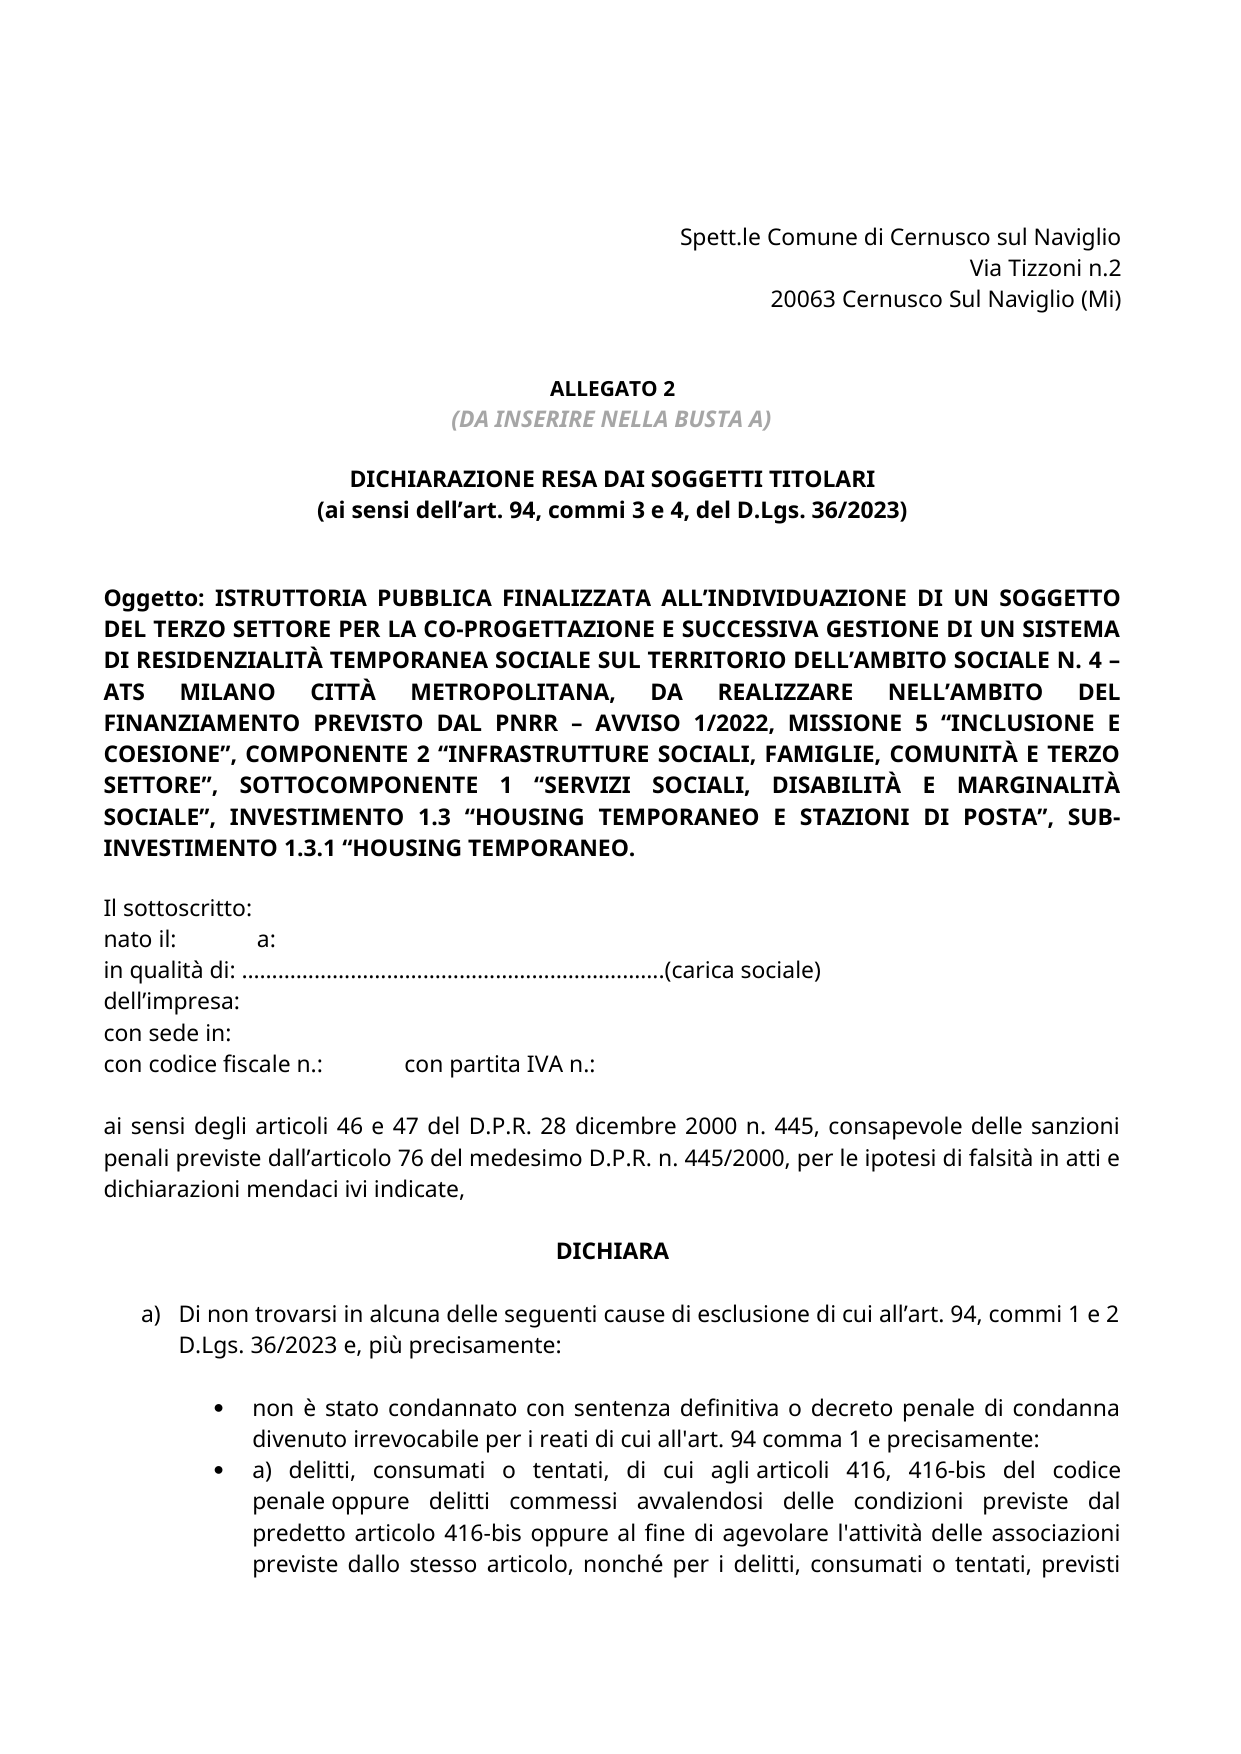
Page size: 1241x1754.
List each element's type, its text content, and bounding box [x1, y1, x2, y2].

list non è stato condannato con sentenza definitiva o decreto penale di condanna divenuto irrevocabile per i reati di cui all'art. 94 comma 1 e precisamente: [214, 1392, 1121, 1454]
text Il sottoscritto: [103, 892, 1121, 923]
list Di non trovarsi in alcuna delle seguenti cause di esclusione di cui all’art. 94, commi 1 e 2 D.Lgs. 36/2023 e, più precisamente: [141, 1298, 1121, 1360]
text con codice fiscale n.: con partita IVA n.: [103, 1048, 1121, 1079]
text DICHIARA [103, 1235, 1121, 1267]
text 20063 Cernusco Sul Naviglio (Mi) [103, 283, 1121, 315]
text con sede in: [103, 1017, 1121, 1048]
text Oggetto: ISTRUTTORIA PUBBLICA FINALIZZATA ALL’INDIVIDUAZIONE DI UN SOGGETTO DEL TERZO SETTORE PER LA CO-PROGETTAZIONE E SUCCESSIVA GESTIONE DI UN SISTEMA DI RESIDENZIALITÀ TEMPORANEA SOCIALE SUL TERRITORIO DELL’AMBITO SOCIALE N. 4 – ATS MILANO CITTÀ METROPOLITANA, DA REALIZZARE NELL’AMBITO DEL FINANZIAMENTO PREVISTO DAL PNRR – AVVISO 1/2022, MISSIONE 5 “INCLUSIONE E COESIONE”, COMPONENTE 2 “INFRASTRUTTURE SOCIALI, FAMIGLIE, COMUNITÀ E TERZO SETTORE”, SOTTOCOMPONENTE 1 “SERVIZI SOCIALI, DISABILITÀ E MARGINALITÀ SOCIALE”, INVESTIMENTO 1.3 “HOUSING TEMPORANEO E STAZIONI DI POSTA”, SUB-INVESTIMENTO 1.3.1 “HOUSING TEMPORANEO. [103, 582, 1121, 863]
text Spett.le Comune di Cernusco sul Naviglio [103, 221, 1121, 252]
text dell’impresa: [103, 985, 1121, 1017]
text ai sensi degli articoli 46 e 47 del D.P.R. 28 dicembre 2000 n. 445, consapevole delle sanzioni penali previste dall’articolo 76 del medesimo D.P.R. n. 445/2000, per le ipotesi di falsità in atti e dichiarazioni mendaci ivi indicate, [103, 1110, 1121, 1204]
table_header ALLEGATO 2 (DA INSERIRE NELLA BUSTA A) DICHIARAZIONE RESA DAI SOGGETTI TITOLARI (ai sensi dell’art. 94, commi 3 e 4, del D.Lgs. 36/2023) [103, 374, 1122, 553]
text nato il: a: [103, 923, 1121, 954]
text in qualità di: …………………………………………………………….(carica sociale) [103, 954, 1121, 985]
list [214, 1454, 1121, 1579]
text Via Tizzoni n.2 [103, 252, 1121, 283]
